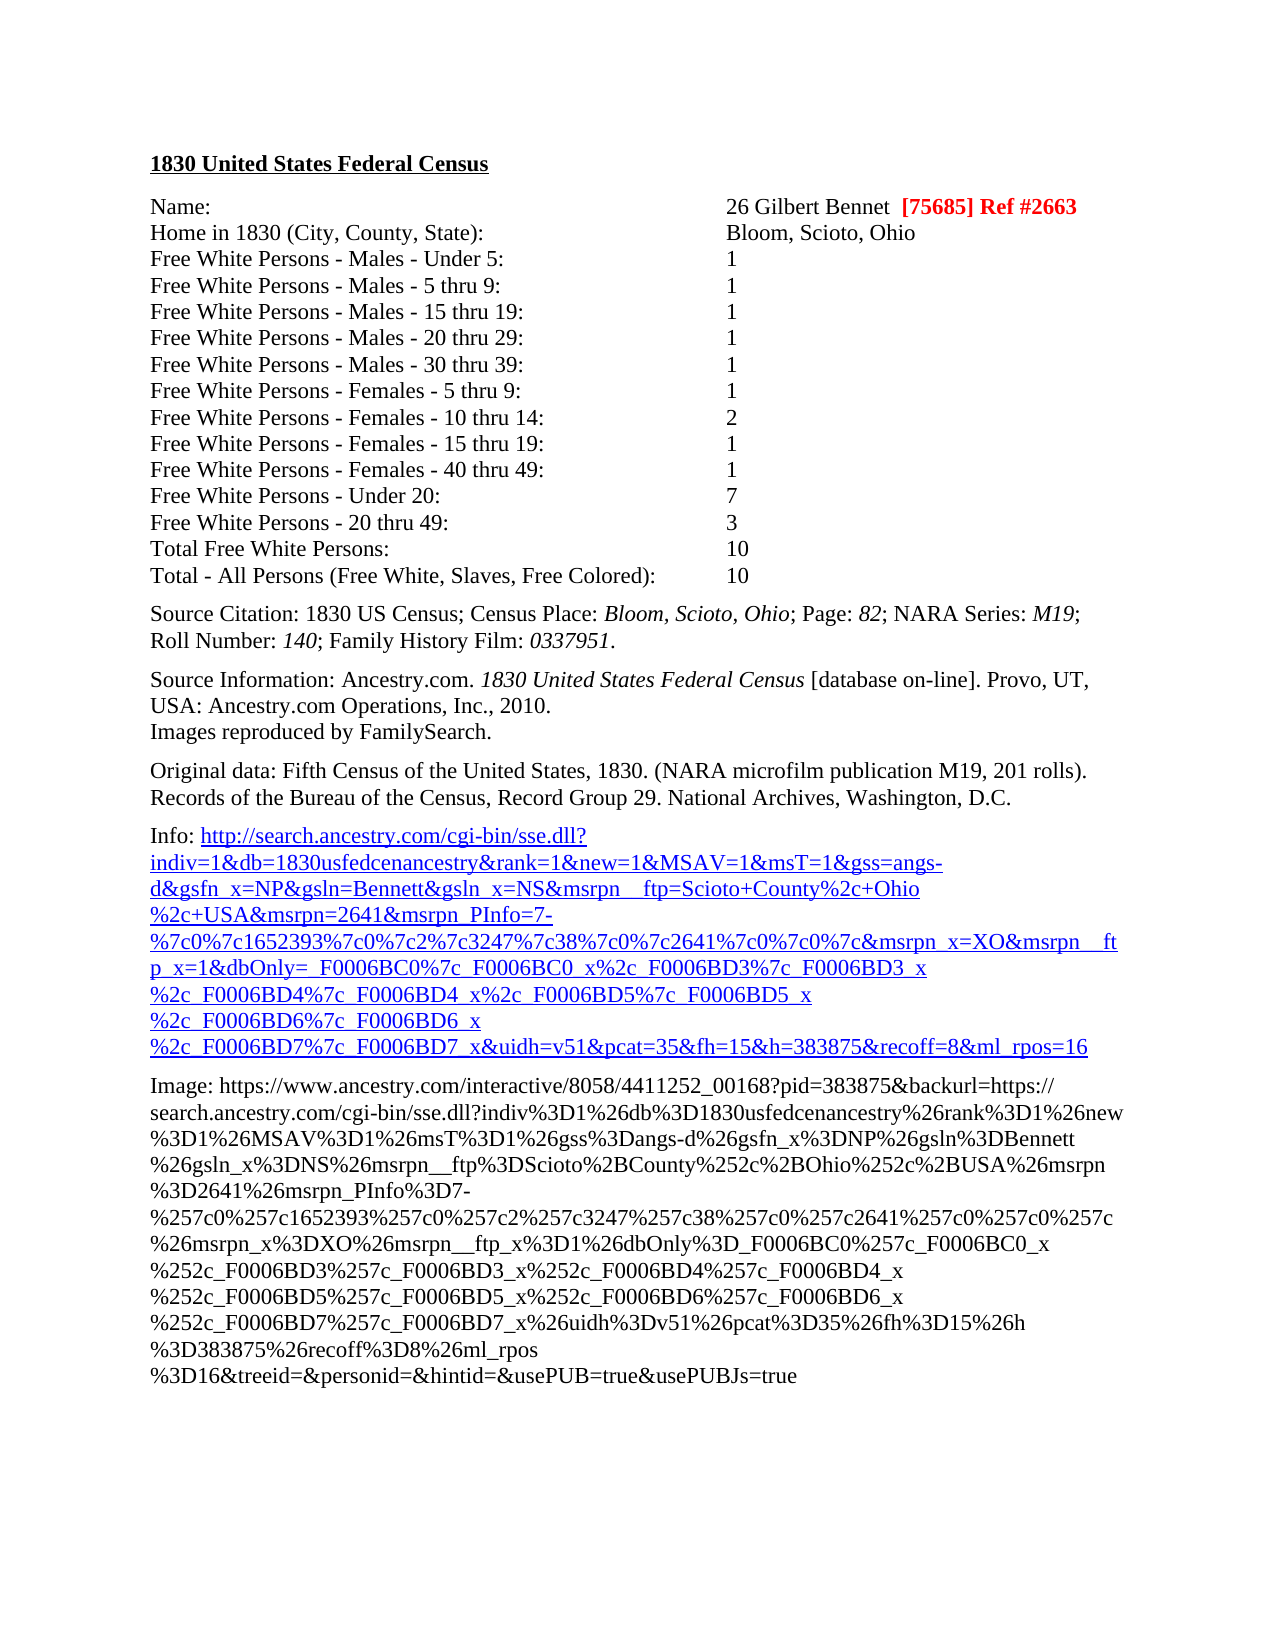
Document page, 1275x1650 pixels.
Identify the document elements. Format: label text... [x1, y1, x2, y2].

table_cell 10 [726, 535, 1125, 562]
table_header Name: [150, 193, 726, 219]
table_cell 2 [726, 404, 1125, 430]
table_cell Home in 1830 (City, County, State): [150, 219, 726, 245]
text Source Citation: 1830 US Census; Census Place: Bloom, Scioto, Ohio; Page: 82; NARA Series: M19; Roll Number: 140; Family History Film: 0337951. [150, 601, 1125, 653]
table_header 26 Gilbert Bennet [75685] Ref #2663 [726, 193, 1125, 219]
table_cell Free White Persons - Females - 10 thru 14: [150, 404, 726, 430]
table_cell 1 [726, 430, 1125, 456]
table_cell Free White Persons - Males - Under 5: [150, 245, 726, 272]
table_cell 1 [726, 377, 1125, 403]
table_cell Total - All Persons (Free White, Slaves, Free Colored): [150, 562, 726, 588]
table_cell Free White Persons - Males - 30 thru 39: [150, 351, 726, 377]
table_cell Bloom, Scioto, Ohio [726, 219, 1125, 245]
table_cell 1 [726, 298, 1125, 324]
text Original data: Fifth Census of the United States, 1830. (NARA microfilm publication M19, 201 rolls). Records of the Bureau of the Census, Record Group 29. National Archives, Washington, D.C. [150, 757, 1125, 810]
table_cell 1 [726, 351, 1125, 377]
table_cell Free White Persons - Females - 40 thru 49: [150, 456, 726, 483]
table_cell 1 [726, 456, 1125, 483]
table_cell 1 [726, 272, 1125, 298]
text Image: https://www.ancestry.com/interactive/8058/4411252_00168?pid=383875&backurl=https://search.ancestry.com/cgi-bin/sse.dll?indiv%3D1%26db%3D1830usfedcenancestry%26rank%3D1%26new%3D1%26MSAV%3D1%26msT%3D1%26gss%3Dangs-d%26gsfn_x%3DNP%26gsln%3DBennett%26gsln_x%3DNS%26msrpn__ftp%3DScioto%2BCounty%252c%2BOhio%252c%2BUSA%26msrpn%3D2641%26msrpn_PInfo%3D7-%257c0%257c1652393%257c0%257c2%257c3247%257c38%257c0%257c2641%257c0%257c0%257c%26msrpn_x%3DXO%26msrpn__ftp_x%3D1%26dbOnly%3D_F0006BC0%257c_F0006BC0_x%252c_F0006BD3%257c_F0006BD3_x%252c_F0006BD4%257c_F0006BD4_x%252c_F0006BD5%257c_F0006BD5_x%252c_F0006BD6%257c_F0006BD6_x%252c_F0006BD7%257c_F0006BD7_x%26uidh%3Dv51%26pcat%3D35%26fh%3D15%26h%3D383875%26recoff%3D8%26ml_rpos%3D16&treeid=&personid=&hintid=&usePUB=true&usePUBJs=true [150, 1072, 1125, 1388]
table_cell Free White Persons - Females - 5 thru 9: [150, 377, 726, 403]
text Info: http://search.ancestry.com/cgi-bin/sse.dll?indiv=1&db=1830usfedcenancestry&rank=1&new=1&MSAV=1&msT=1&gss=angs-d&gsfn_x=NP&gsln=Bennett&gsln_x=NS&msrpn__ftp=Scioto+County%2c+Ohio%2c+USA&msrpn=2641&msrpn_PInfo=7-%7c0%7c1652393%7c0%7c2%7c3247%7c38%7c0%7c2641%7c0%7c0%7c&msrpn_x=XO&msrpn__ftp_x=1&dbOnly=_F0006BC0%7c_F0006BC0_x%2c_F0006BD3%7c_F0006BD3_x%2c_F0006BD4%7c_F0006BD4_x%2c_F0006BD5%7c_F0006BD5_x%2c_F0006BD6%7c_F0006BD6_x%2c_F0006BD7%7c_F0006BD7_x&uidh=v51&pcat=35&fh=15&h=383875&recoff=8&ml_rpos=16 [150, 822, 1125, 1060]
table_cell 3 [726, 509, 1125, 535]
table_cell 1 [726, 325, 1125, 351]
table_cell Free White Persons - 20 thru 49: [150, 509, 726, 535]
table_cell Free White Persons - Under 20: [150, 483, 726, 509]
table_cell Free White Persons - Females - 15 thru 19: [150, 430, 726, 456]
table_cell Free White Persons - Males - 5 thru 9: [150, 272, 726, 298]
table_cell Free White Persons - Males - 15 thru 19: [150, 298, 726, 324]
table_cell Total Free White Persons: [150, 535, 726, 562]
text Source Information: Ancestry.com. 1830 United States Federal Census [database on-line]. Provo, UT, USA: Ancestry.com Operations, Inc., 2010. Images reproduced by FamilySearch. [150, 666, 1125, 745]
text 1830 United States Federal Census [150, 150, 1125, 176]
table_cell 1 [726, 245, 1125, 272]
table_cell 7 [726, 483, 1125, 509]
table_cell 10 [726, 562, 1125, 588]
table_cell Free White Persons - Males - 20 thru 29: [150, 325, 726, 351]
